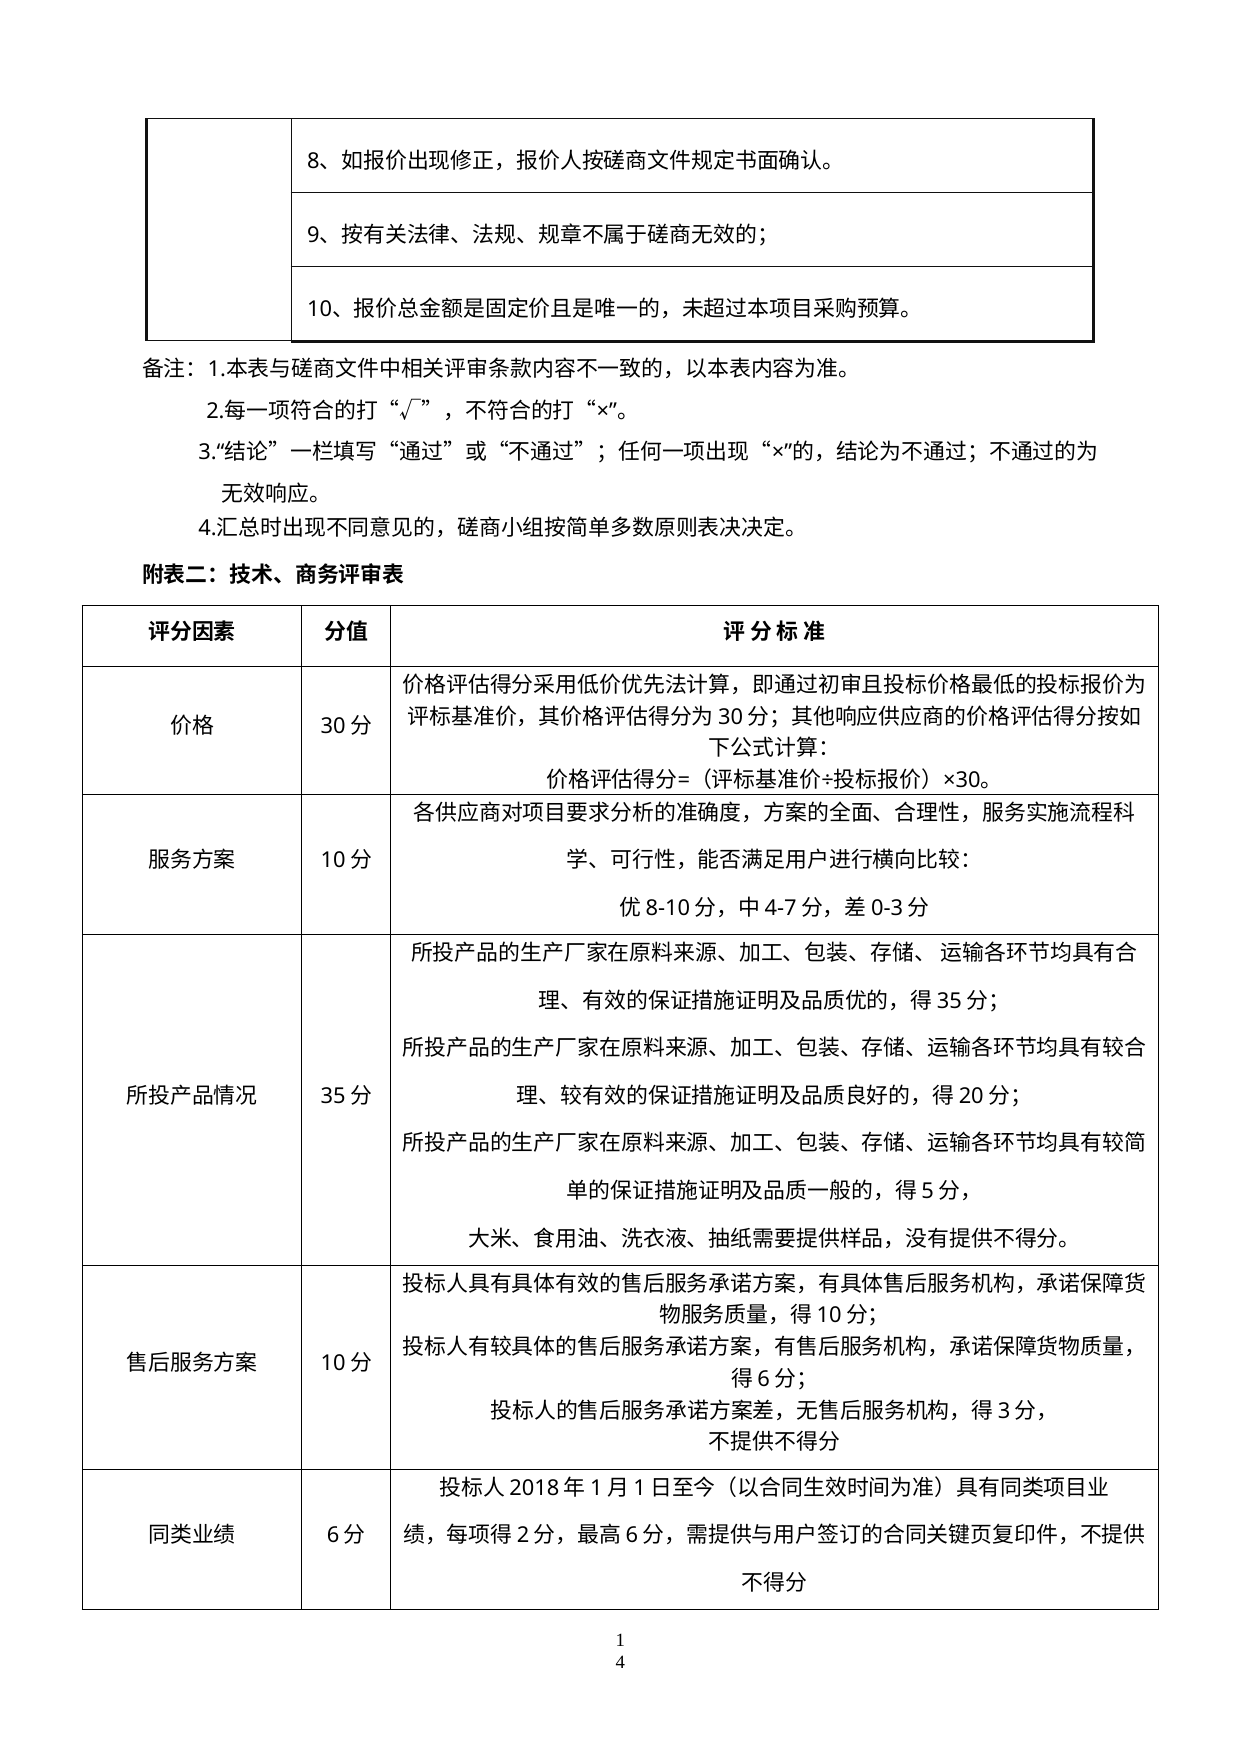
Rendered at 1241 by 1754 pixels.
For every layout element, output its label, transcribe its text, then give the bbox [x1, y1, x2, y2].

table_header 评分因素 [83, 606, 301, 666]
table_cell 所投产品情况 [83, 935, 301, 1265]
table_cell 10、报价总金额是固定价且是唯一的，未超过本项目采购预算。 [292, 267, 1092, 340]
table_cell 8、如报价出现修正，报价人按磋商文件规定书面确认。 [292, 119, 1092, 192]
table_cell 投标人2018年1月1日至今（以合同生效时间为准）具有同类项目业 绩，每项得2分，最高6分，需提供与用户签订的合同关键页复印件，不提供不得分 [391, 1470, 1158, 1609]
table_cell 服务方案 [83, 795, 301, 934]
table_cell 6分 [302, 1470, 390, 1609]
table_cell 10分 [302, 1266, 390, 1468]
table_cell 售后服务方案 [83, 1266, 301, 1468]
table_cell 10分 [302, 795, 390, 934]
table_header 分值 [302, 606, 390, 666]
table_cell 各供应商对项目要求分析的准确度，方案的全面、合理性，服务实施流程科学、可行性，能否满足用户进行横向比较： 优8-10分，中4-7分，差0-3分 [391, 795, 1158, 934]
table_cell 投标人具有具体有效的售后服务承诺方案，有具体售后服务机构，承诺保障货物服务质量，得10分； 投标人有较具体的售后服务承诺方案，有售后服务机构，承诺保障货物质量，得6分； 投标人的售后服务承诺方案差，无售后服务机构，得3分， 不提供不得分 [391, 1266, 1158, 1468]
table_cell 价格评估得分采用低价优先法计算，即通过初审且投标价格最低的投标报价为评标基准价，其价格评估得分为30分；其他响应供应商的价格评估得分按如下公式计算： 价格评估得分=（评标基准价÷投标报价）×30。 [391, 667, 1158, 794]
table_cell 30分 [302, 667, 390, 794]
table_cell 35分 [302, 935, 390, 1265]
text 附表二：技术、商务评审表 [142, 557, 1098, 589]
table_header 评 分 标 准 [391, 606, 1158, 666]
table_cell 9、按有关法律、法规、规章不属于磋商无效的； [292, 193, 1092, 266]
table_cell 所投产品的生产厂家在原料来源、加工、包装、存储、 运输各环节均具有合理、有效的保证措施证明及品质优的，得35分； 所投产品的生产厂家在原料来源、加工、包装、存储、运输各环节均具有较合理、较有效的保证措施证明及品质良好的，得20分； 所投产品的生产厂家在原料来源、加工、包装、存储、运输各环节均具有较简单的保证措施证明及品质一般的，得5分， 大米、食用油、洗衣液、抽纸需要提供样品，没有提供不得分。 [391, 935, 1158, 1265]
text 3.“结论”一栏填写“通过”或“不通过”；任何一项出现“×”的，结论为不通过；不通过的为无效响应。 [198, 426, 1098, 510]
table_cell 同类业绩 [83, 1470, 301, 1609]
text 2.每一项符合的打“√”，不符合的打“×”。 [142, 385, 1098, 426]
table_cell 价格 [83, 667, 301, 794]
text 备注：1.本表与磋商文件中相关评审条款内容不一致的，以本表内容为准。 [142, 343, 1098, 385]
text 4.汇总时出现不同意见的，磋商小组按简单多数原则表决决定。 [198, 510, 1098, 542]
